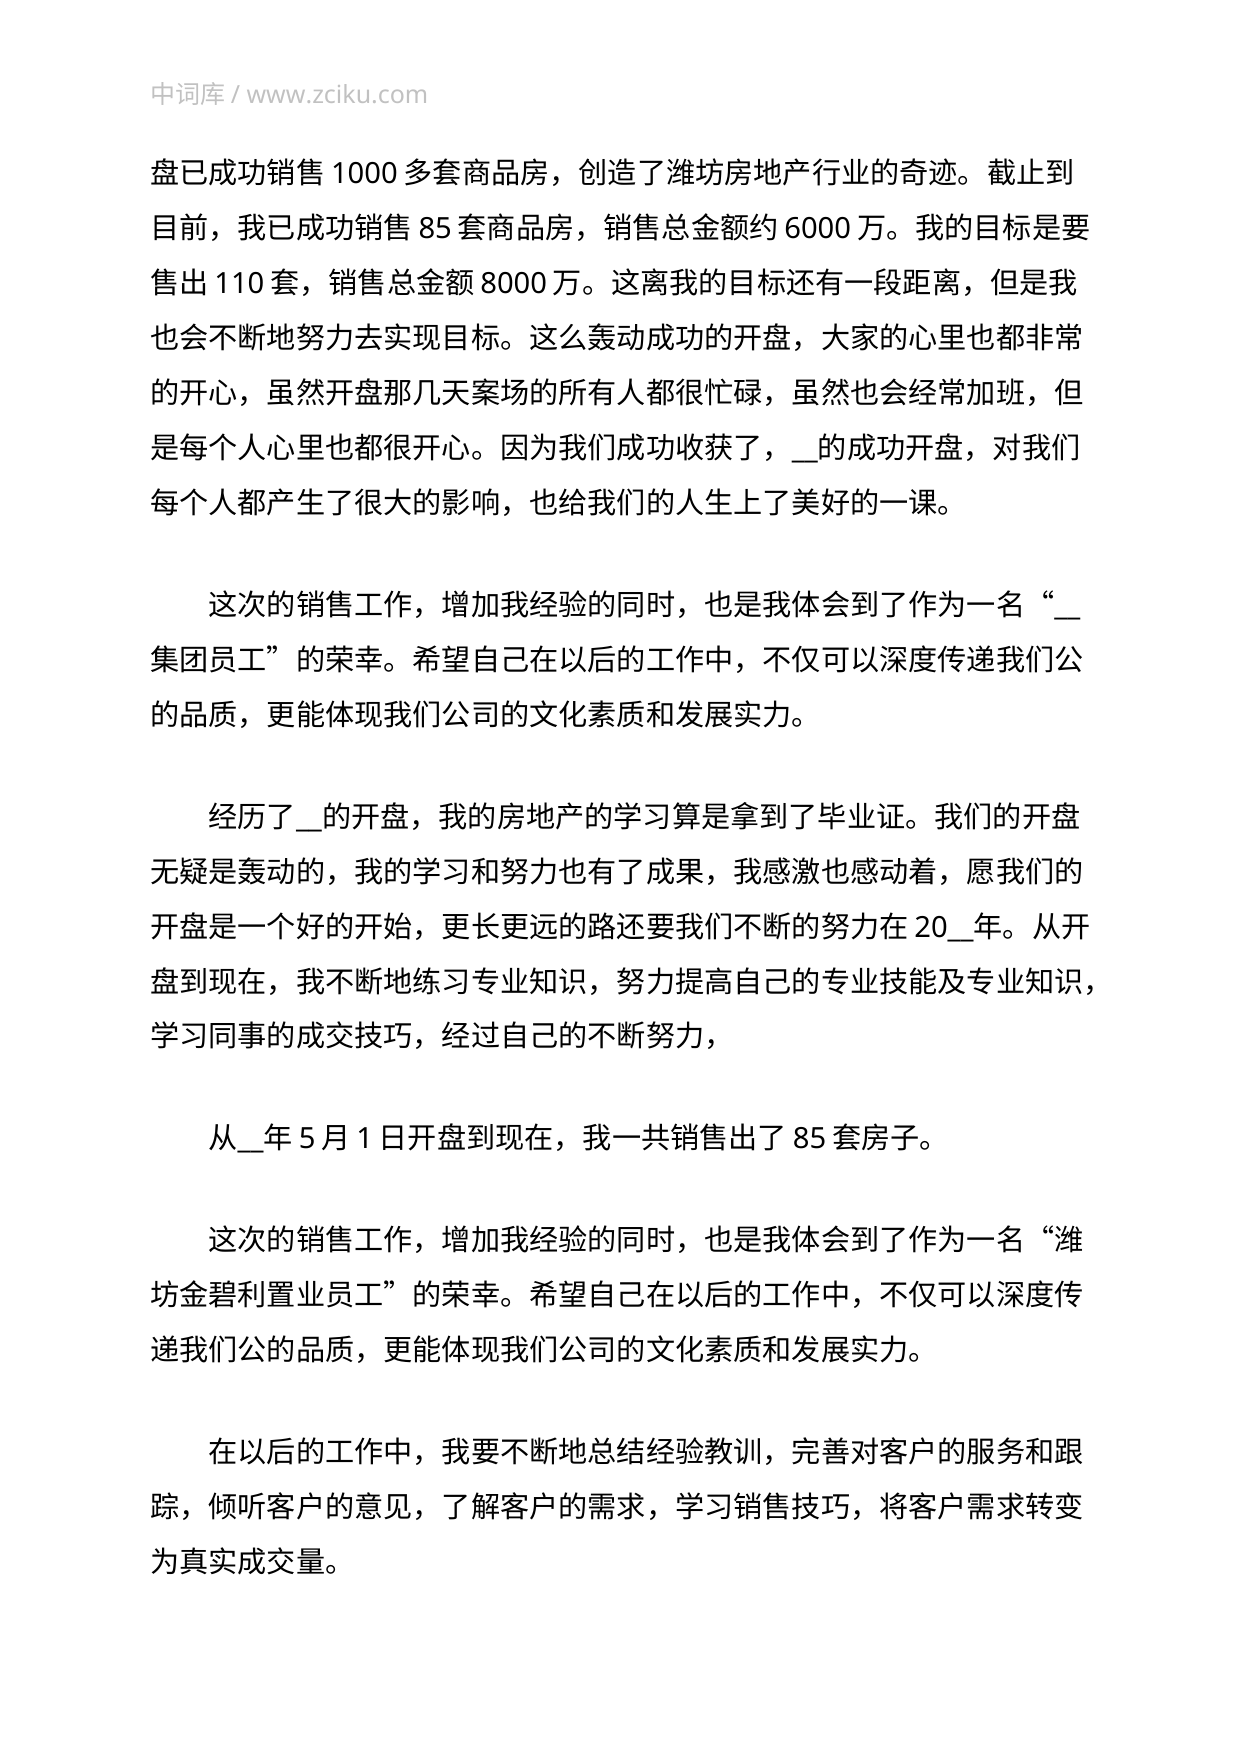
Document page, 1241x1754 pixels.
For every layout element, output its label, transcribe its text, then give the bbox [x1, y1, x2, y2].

text 从__年5月1日开盘到现在，我一共销售出了85套房子。 [150, 1115, 1090, 1157]
text 这次的销售工作，增加我经验的同时，也是我体会到了作为一名“__集团员工”的荣幸。希望自己在以后的工作中，不仅可以深度传递我们公的品质，更能体现我们公司的文化素质和发展实力。 [150, 582, 1090, 734]
text 在以后的工作中，我要不断地总结经验教训，完善对客户的服务和跟踪，倾听客户的意见，了解客户的需求，学习销售技巧，将客户需求转变为真实成交量。 [150, 1428, 1090, 1580]
text 这次的销售工作，增加我经验的同时，也是我体会到了作为一名“潍坊金碧利置业员工”的荣幸。希望自己在以后的工作中，不仅可以深度传递我们公的品质，更能体现我们公司的文化素质和发展实力。 [150, 1217, 1090, 1369]
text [150, 150, 1090, 522]
text 经历了__的开盘，我的房地产的学习算是拿到了毕业证。我们的开盘无疑是轰动的，我的学习和努力也有了成果，我感激也感动着，愿我们的开盘是一个好的开始，更长更远的路还要我们不断的努力在20__年。从开盘到现在，我不断地练习专业知识，努力提高自己的专业技能及专业知识，学习同事的成交技巧，经过自己的不断努力， [150, 793, 1090, 1055]
